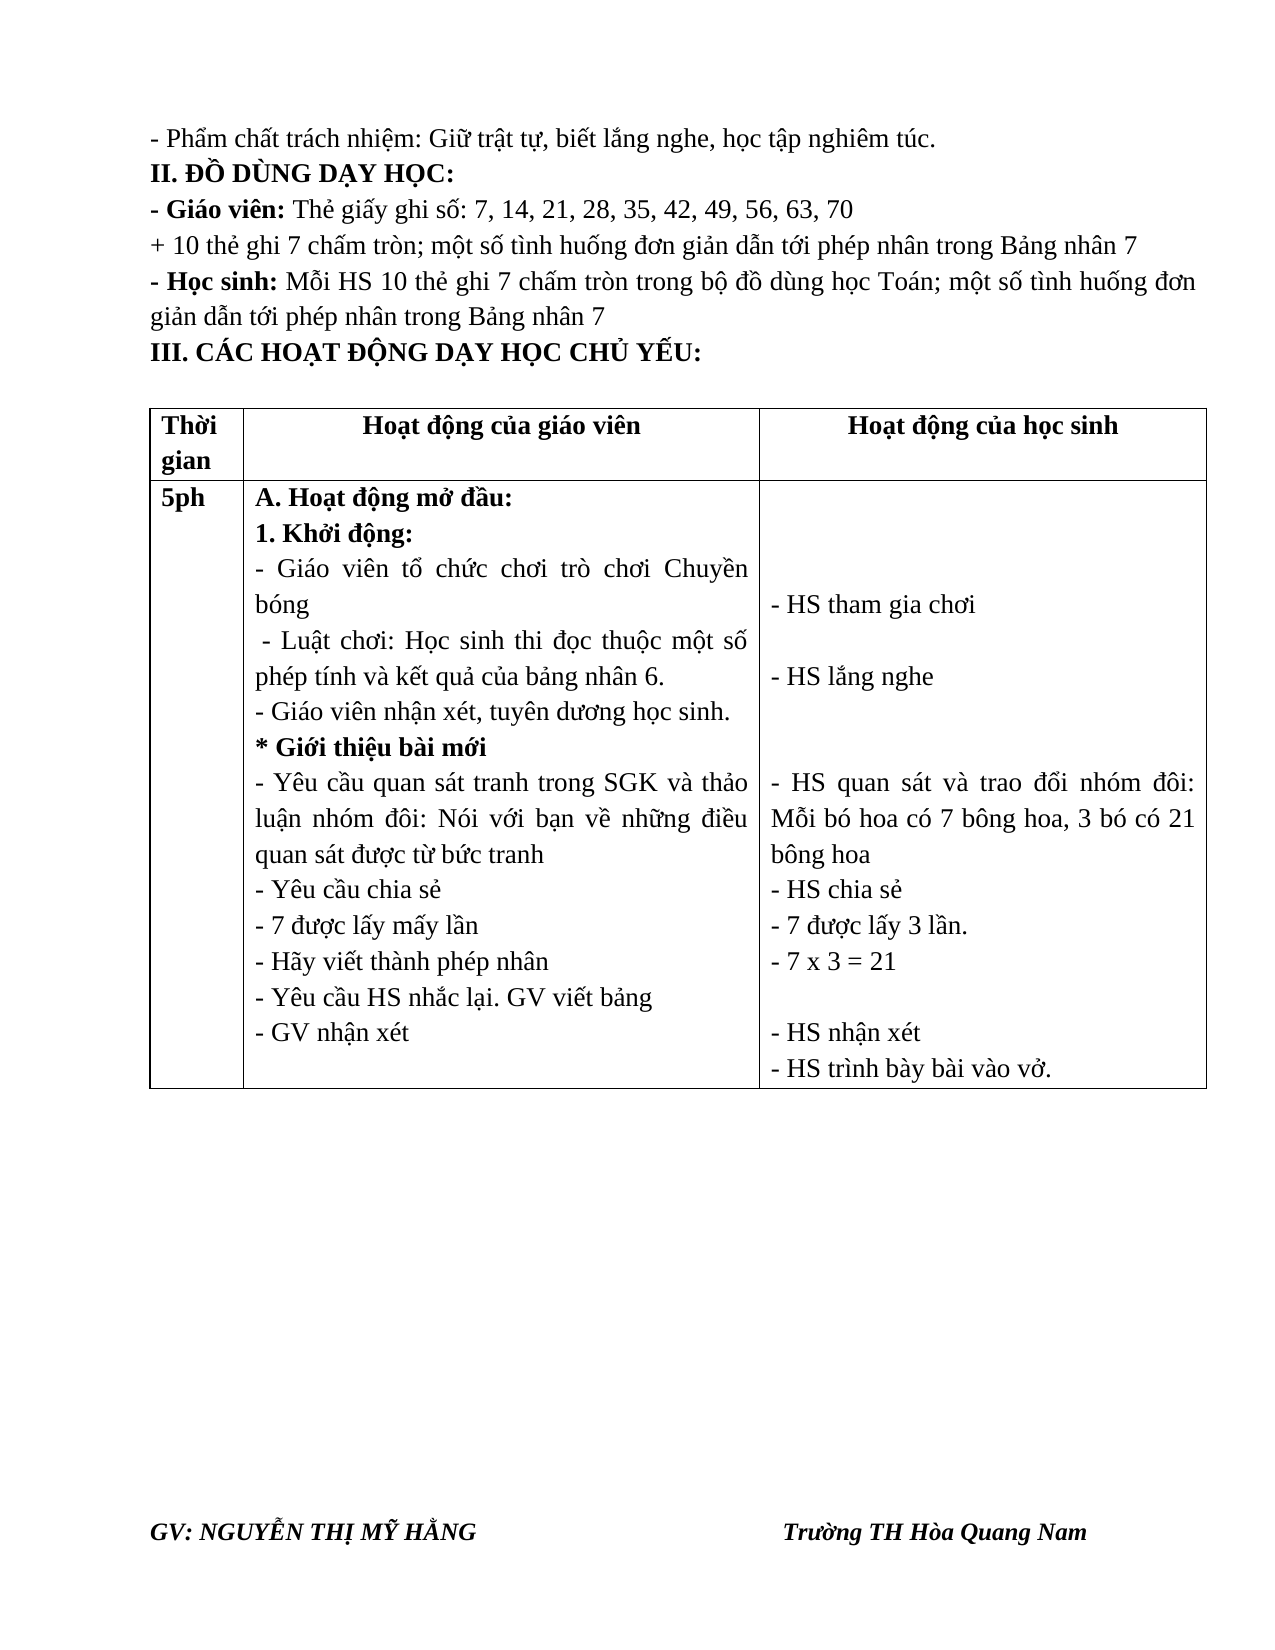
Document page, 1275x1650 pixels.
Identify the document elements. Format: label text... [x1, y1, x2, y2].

table_cell - HS tham gia chơi - HS lắng nghe [760, 481, 1206, 731]
text - Học sinh: Mỗi HS 10 thẻ ghi 7 chấm tròn trong bộ đồ dùng học Toán; một số tình huống đơn giản dẫn tới phép nhân trong Bảng nhân 7 [150, 265, 1196, 332]
text III. CÁC HOẠT ĐỘNG DẠY HỌC CHỦ YẾU: [150, 336, 1196, 367]
text II. ĐỒ DÙNG DẠY HỌC: [150, 158, 1196, 189]
table_cell 5ph [151, 481, 243, 731]
text + 10 thẻ ghi 7 chấm tròn; một số tình huống đơn giản dẫn tới phép nhân trong Bảng nhân 7 [150, 229, 1196, 260]
table_header Thời gian [151, 409, 243, 480]
table_cell * Giới thiệu bài mới - Yêu cầu quan sát tranh trong SGK và thảo luận nhóm đôi: Nói với bạn về những điều quan sát được từ bức tranh - Yêu cầu chia sẻ - 7 được lấy mấy lần - Hãy viết thành phép nhân - Yêu cầu HS nhắc lại. GV viết bảng - GV nhận xét [244, 731, 759, 1088]
table_header Hoạt động của giáo viên [244, 409, 759, 480]
table_cell [151, 731, 243, 1088]
table_cell A. Hoạt động mở đầu: 1. Khởi động: - Giáo viên tổ chức chơi trò chơi Chuyền bóng - Luật chơi: Học sinh thi đọc thuộc một số phép tính và kết quả của bảng nhân 6. - Giáo viên nhận xét, tuyên dương học sinh. [244, 481, 759, 731]
table_cell - HS quan sát và trao đổi nhóm đôi: Mỗi bó hoa có 7 bông hoa, 3 bó có 21 bông hoa - HS chia sẻ - 7 được lấy 3 lần. - 7 x 3 = 21 - HS nhận xét - HS trình bày bài vào vở. [760, 731, 1206, 1088]
text - Giáo viên: Thẻ giấy ghi số: 7, 14, 21, 28, 35, 42, 49, 56, 63, 70 [150, 193, 1196, 224]
table_header Hoạt động của học sinh [760, 409, 1206, 480]
text - Phẩm chất trách nhiệm: Giữ trật tự, biết lắng nghe, học tập nghiêm túc. [150, 122, 1196, 153]
